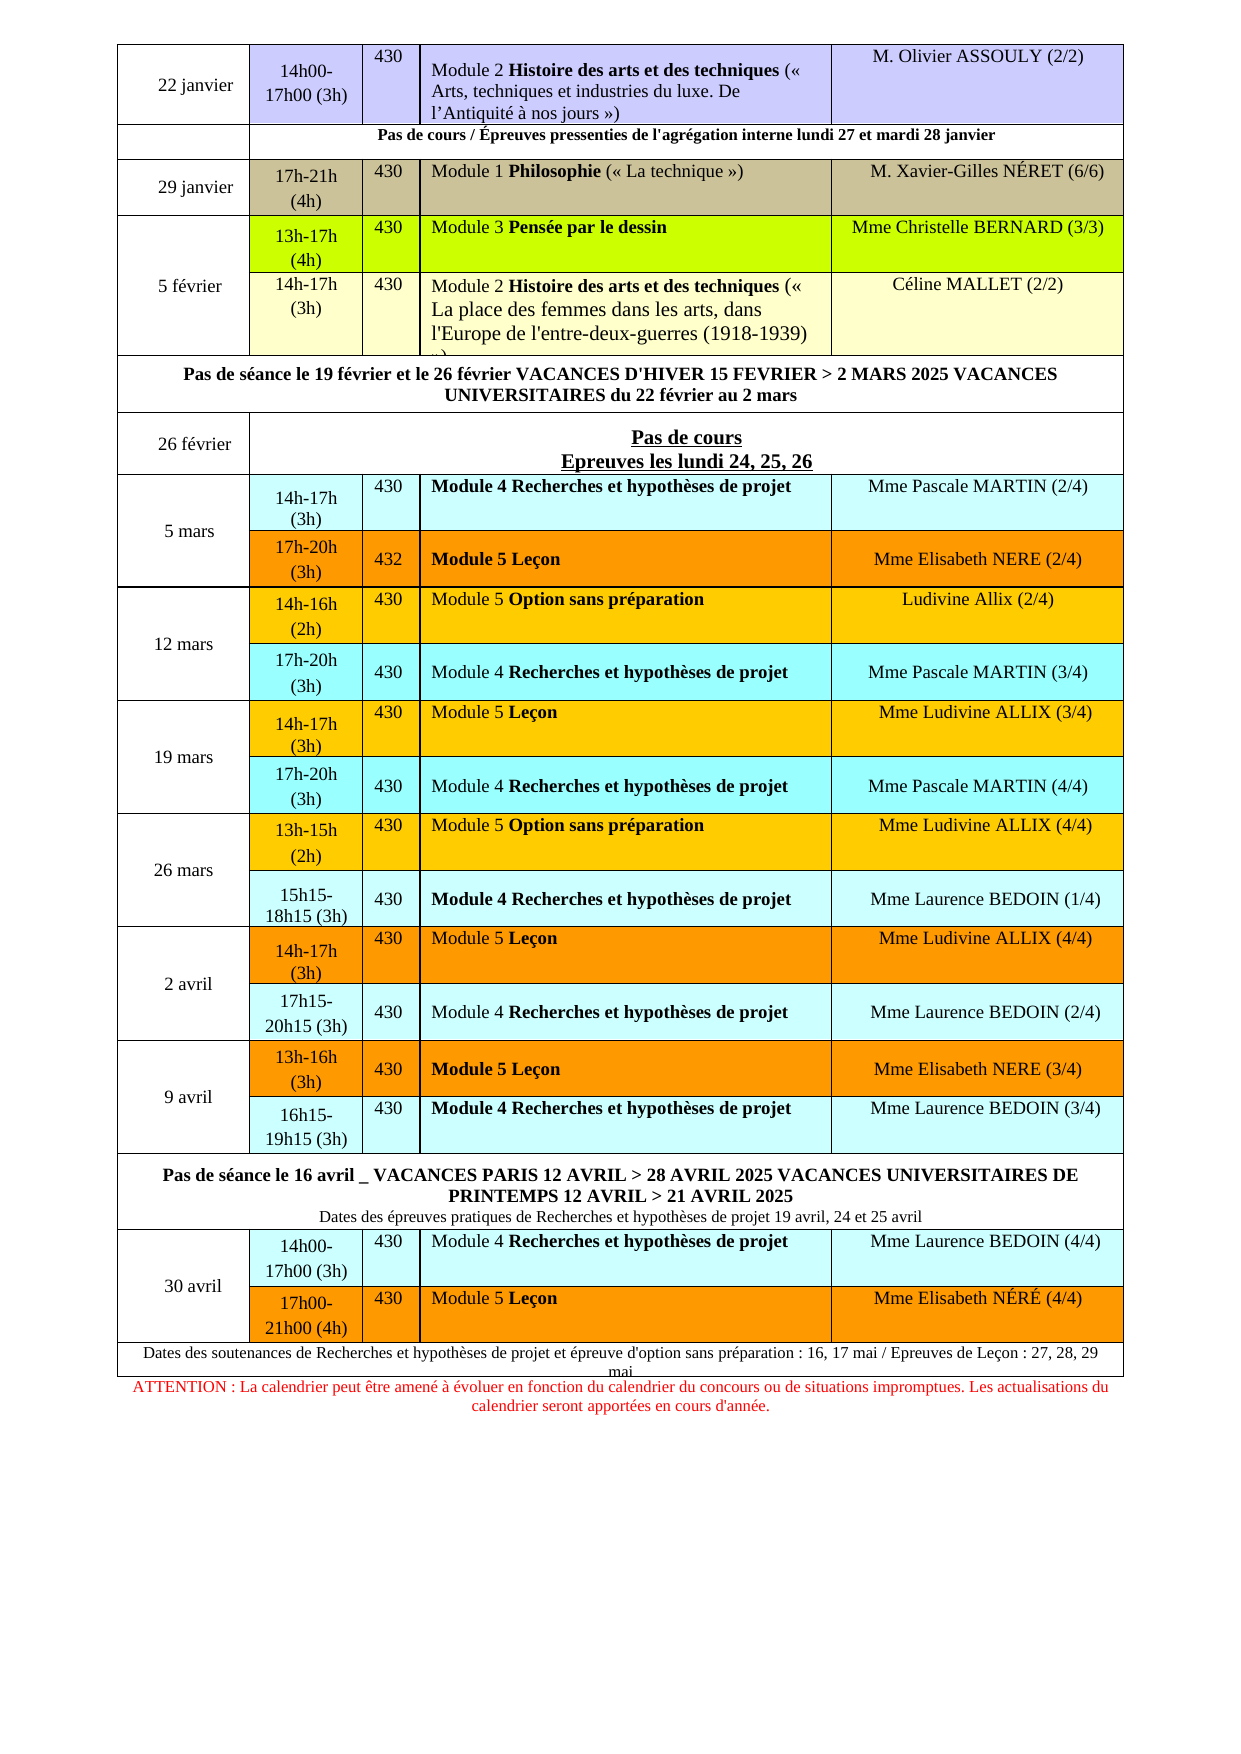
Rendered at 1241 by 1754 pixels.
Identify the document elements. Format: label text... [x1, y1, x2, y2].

table_cell 9 avril [118, 1041, 249, 1153]
table_cell Mme Pascale MARTIN (2/4) [832, 475, 1123, 530]
table_cell 430 [363, 1287, 419, 1342]
table_cell Module 5 Leçon [421, 701, 831, 756]
table_cell Mme Laurence BEDOIN (4/4) [832, 1230, 1123, 1286]
table_cell Mme Laurence BEDOIN (2/4) [832, 984, 1123, 1039]
table_cell Module 4 Recherches et hypothèses de projet [421, 984, 831, 1039]
table_cell 13h-17h (4h) [250, 216, 362, 272]
table_cell 13h-15h (2h) [250, 814, 362, 870]
table_cell 430 [363, 1230, 419, 1286]
table_cell Mme Pascale MARTIN (3/4) [832, 644, 1123, 700]
table_cell Module 4 Recherches et hypothèses de projet [421, 644, 831, 700]
table_cell Module 3 Pensée par le dessin [421, 216, 831, 272]
table_cell 430 [363, 871, 419, 926]
table_cell Module 4 Recherches et hypothèses de projet [421, 475, 831, 530]
table_cell 16h15-19h15 (3h) [250, 1097, 362, 1153]
table_cell Pas de cours / Épreuves pressenties de l'agrégation interne lundi 27 et mardi 28 janvier [250, 125, 1123, 158]
table_cell 14h-17h (3h) [250, 701, 362, 756]
table_cell Module 5 Leçon [421, 1287, 831, 1342]
table_cell 17h-21h (4h) [250, 160, 362, 215]
table_cell Module 4 Recherches et hypothèses de projet [421, 757, 831, 813]
table_cell 5 mars [118, 475, 249, 586]
table_cell 430 [363, 475, 419, 530]
table_cell 17h00-21h00 (4h) [250, 1287, 362, 1342]
table_cell 17h15-20h15 (3h) [250, 984, 362, 1039]
table_header 14h00-17h00 (3h) [250, 45, 362, 123]
table_cell Module 5 Leçon [421, 927, 831, 983]
table_cell Pas de séance le 16 avril _ VACANCES PARIS 12 AVRIL > 28 AVRIL 2025 VACANCES UNIVERSITAIRES DE PRINTEMPS 12 AVRIL > 21 AVRIL 2025 Dates des épreuves pratiques de Recherches et hypothèses de projet 19 avril, 24 et 25 avril [118, 1154, 1123, 1228]
table_cell 14h-17h (3h) [250, 927, 362, 983]
table_header Module 2 Histoire des arts et des techniques (« Arts, techniques et industries du luxe. De l’Antiquité à nos jours ») [421, 45, 831, 123]
table_cell 430 [363, 701, 419, 756]
table_cell Module 4 Recherches et hypothèses de projet [421, 1097, 831, 1153]
table_header M. Olivier ASSOULY (2/2) [832, 45, 1123, 123]
table_cell 430 [363, 927, 419, 983]
table_cell 26 février [118, 413, 249, 473]
table_cell Mme Laurence BEDOIN (1/4) [832, 871, 1123, 926]
table_cell Mme Ludivine ALLIX (4/4) [832, 927, 1123, 983]
table_cell 26 mars [118, 814, 249, 926]
table_cell Mme Ludivine ALLIX (4/4) [832, 814, 1123, 870]
table_cell Mme Elisabeth NERE (2/4) [832, 531, 1123, 586]
table_cell 2 avril [118, 927, 249, 1039]
table_cell Module 4 Recherches et hypothèses de projet [421, 871, 831, 926]
table_cell 430 [363, 216, 419, 272]
table_cell Module 5 Leçon [421, 531, 831, 586]
table_cell 432 [363, 531, 419, 586]
table_cell Pas de séance le 19 février et le 26 février VACANCES D'HIVER 15 FEVRIER > 2 MARS 2025 VACANCES UNIVERSITAIRES du 22 février au 2 mars [118, 356, 1123, 412]
table_header 22 janvier [118, 45, 249, 123]
table_cell Module 5 Option sans préparation [421, 814, 831, 870]
table_cell Mme Ludivine ALLIX (3/4) [832, 701, 1123, 756]
table_cell 430 [363, 1097, 419, 1153]
table_cell 17h-20h (3h) [250, 644, 362, 700]
table_cell 15h15-18h15 (3h) [250, 871, 362, 926]
table_cell 430 [363, 644, 419, 700]
table_cell 5 février [118, 216, 249, 355]
table_cell Ludivine Allix (2/4) [832, 588, 1123, 643]
table_cell 14h-17h (3h) [250, 475, 362, 530]
table_cell 430 [363, 814, 419, 870]
table_cell 12 mars [118, 588, 249, 700]
table_header 430 [363, 45, 419, 123]
table_cell 30 avril [118, 1230, 249, 1342]
table_cell 29 janvier [118, 160, 249, 215]
table_cell 13h-16h (3h) [250, 1041, 362, 1096]
table_cell Mme Laurence BEDOIN (3/4) [832, 1097, 1123, 1153]
table_cell Module 4 Recherches et hypothèses de projet [421, 1230, 831, 1286]
table_cell Module 1 Philosophie (« La technique ») [421, 160, 831, 215]
table_cell 430 [363, 160, 419, 215]
table_cell 14h00-17h00 (3h) [250, 1230, 362, 1286]
table_cell 430 [363, 588, 419, 643]
table_cell M. Xavier-Gilles NÉRET (6/6) [832, 160, 1123, 215]
table_cell Céline MALLET (2/2) [832, 273, 1123, 355]
table_cell Dates des soutenances de Recherches et hypothèses de projet et épreuve d'option sans préparation : 16, 17 mai / Epreuves de Leçon : 27, 28, 29 mai [118, 1343, 1123, 1376]
table_cell Mme Pascale MARTIN (4/4) [832, 757, 1123, 813]
table_cell Pas de cours Epreuves les lundi 24, 25, 26 [250, 413, 1123, 473]
table_cell 14h-17h (3h) [250, 273, 362, 355]
table_cell 19 mars [118, 701, 249, 813]
table_cell Mme Christelle BERNARD (3/3) [832, 216, 1123, 272]
table_cell 430 [363, 984, 419, 1039]
table_cell 14h-16h (2h) [250, 588, 362, 643]
table_cell Module 5 Leçon [421, 1041, 831, 1096]
table_cell 430 [363, 1041, 419, 1096]
table_cell [118, 125, 249, 158]
table_cell Module 2 Histoire des arts et des techniques (« La place des femmes dans les arts, dans l'Europe de l'entre-deux-guerres (1918-1939) ») [421, 273, 831, 355]
table_cell 17h-20h (3h) [250, 757, 362, 813]
table_cell Mme Elisabeth NÉRÉ (4/4) [832, 1287, 1123, 1342]
text ATTENTION : La calendrier peut être amené à évoluer en fonction du calendrier du concours ou de situations impromptues. Les actualisations du calendrier seront apportées en cours d'année. [117, 1377, 1124, 1415]
table_cell 430 [363, 273, 419, 355]
table_cell Module 5 Option sans préparation [421, 588, 831, 643]
table_cell 430 [363, 757, 419, 813]
table_cell 17h-20h (3h) [250, 531, 362, 586]
table_cell Mme Elisabeth NERE (3/4) [832, 1041, 1123, 1096]
